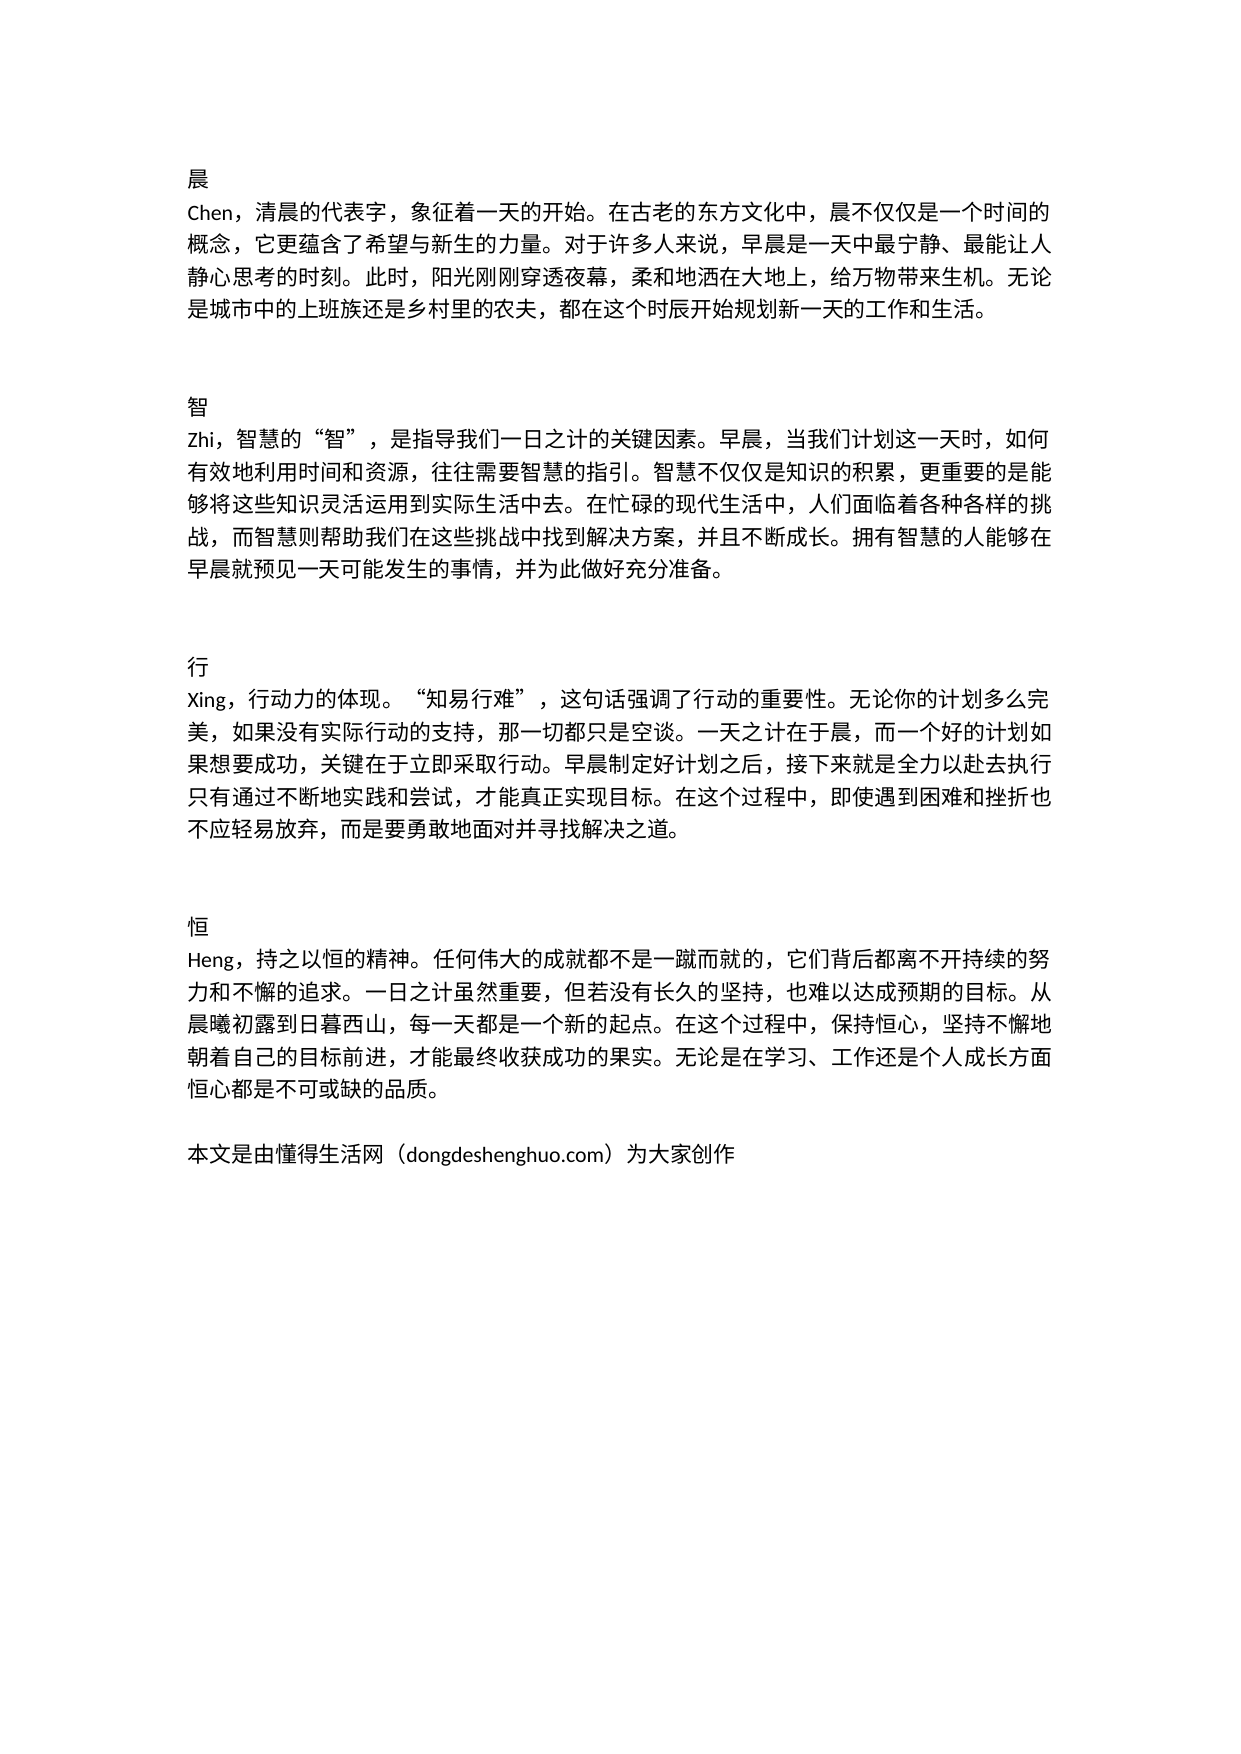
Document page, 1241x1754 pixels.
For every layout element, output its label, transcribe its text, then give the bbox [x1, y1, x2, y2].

text 恒 [187, 909, 1053, 942]
text Chen，清晨的代表字，象征着一天的开始。在古老的东方文化中，晨不仅仅是一个时间的概念，它更蕴含了希望与新生的力量。对于许多人来说，早晨是一天中最宁静、最能让人静心思考的时刻。此时，阳光刚刚穿透夜幕，柔和地洒在大地上，给万物带来生机。无论是城市中的上班族还是乡村里的农夫，都在这个时辰开始规划新一天的工作和生活。 [187, 194, 1053, 324]
text Xing，行动力的体现。“知易行难”，这句话强调了行动的重要性。无论你的计划多么完美，如果没有实际行动的支持，那一切都只是空谈。一天之计在于晨，而一个好的计划如果想要成功，关键在于立即采取行动。早晨制定好计划之后，接下来就是全力以赴去执行。只有通过不断地实践和尝试，才能真正实现目标。在这个过程中，即使遇到困难和挫折也不应轻易放弃，而是要勇敢地面对并寻找解决之道。 [187, 682, 1053, 844]
text Zhi，智慧的“智”，是指导我们一日之计的关键因素。早晨，当我们计划这一天时，如何有效地利用时间和资源，往往需要智慧的指引。智慧不仅仅是知识的积累，更重要的是能够将这些知识灵活运用到实际生活中去。在忙碌的现代生活中，人们面临着各种各样的挑战，而智慧则帮助我们在这些挑战中找到解决方案，并且不断成长。拥有智慧的人能够在早晨就预见一天可能发生的事情，并为此做好充分准备。 [187, 422, 1053, 584]
text 智 [187, 389, 1053, 422]
text 晨 [187, 162, 1053, 194]
text 行 [187, 649, 1053, 682]
text Heng，持之以恒的精神。任何伟大的成就都不是一蹴而就的，它们背后都离不开持续的努力和不懈的追求。一日之计虽然重要，但若没有长久的坚持，也难以达成预期的目标。从晨曦初露到日暮西山，每一天都是一个新的起点。在这个过程中，保持恒心，坚持不懈地朝着自己的目标前进，才能最终收获成功的果实。无论是在学习、工作还是个人成长方面，恒心都是不可或缺的品质。 [187, 942, 1053, 1104]
text 本文是由懂得生活网（dongdeshenghuo.com）为大家创作 [187, 1137, 1053, 1169]
